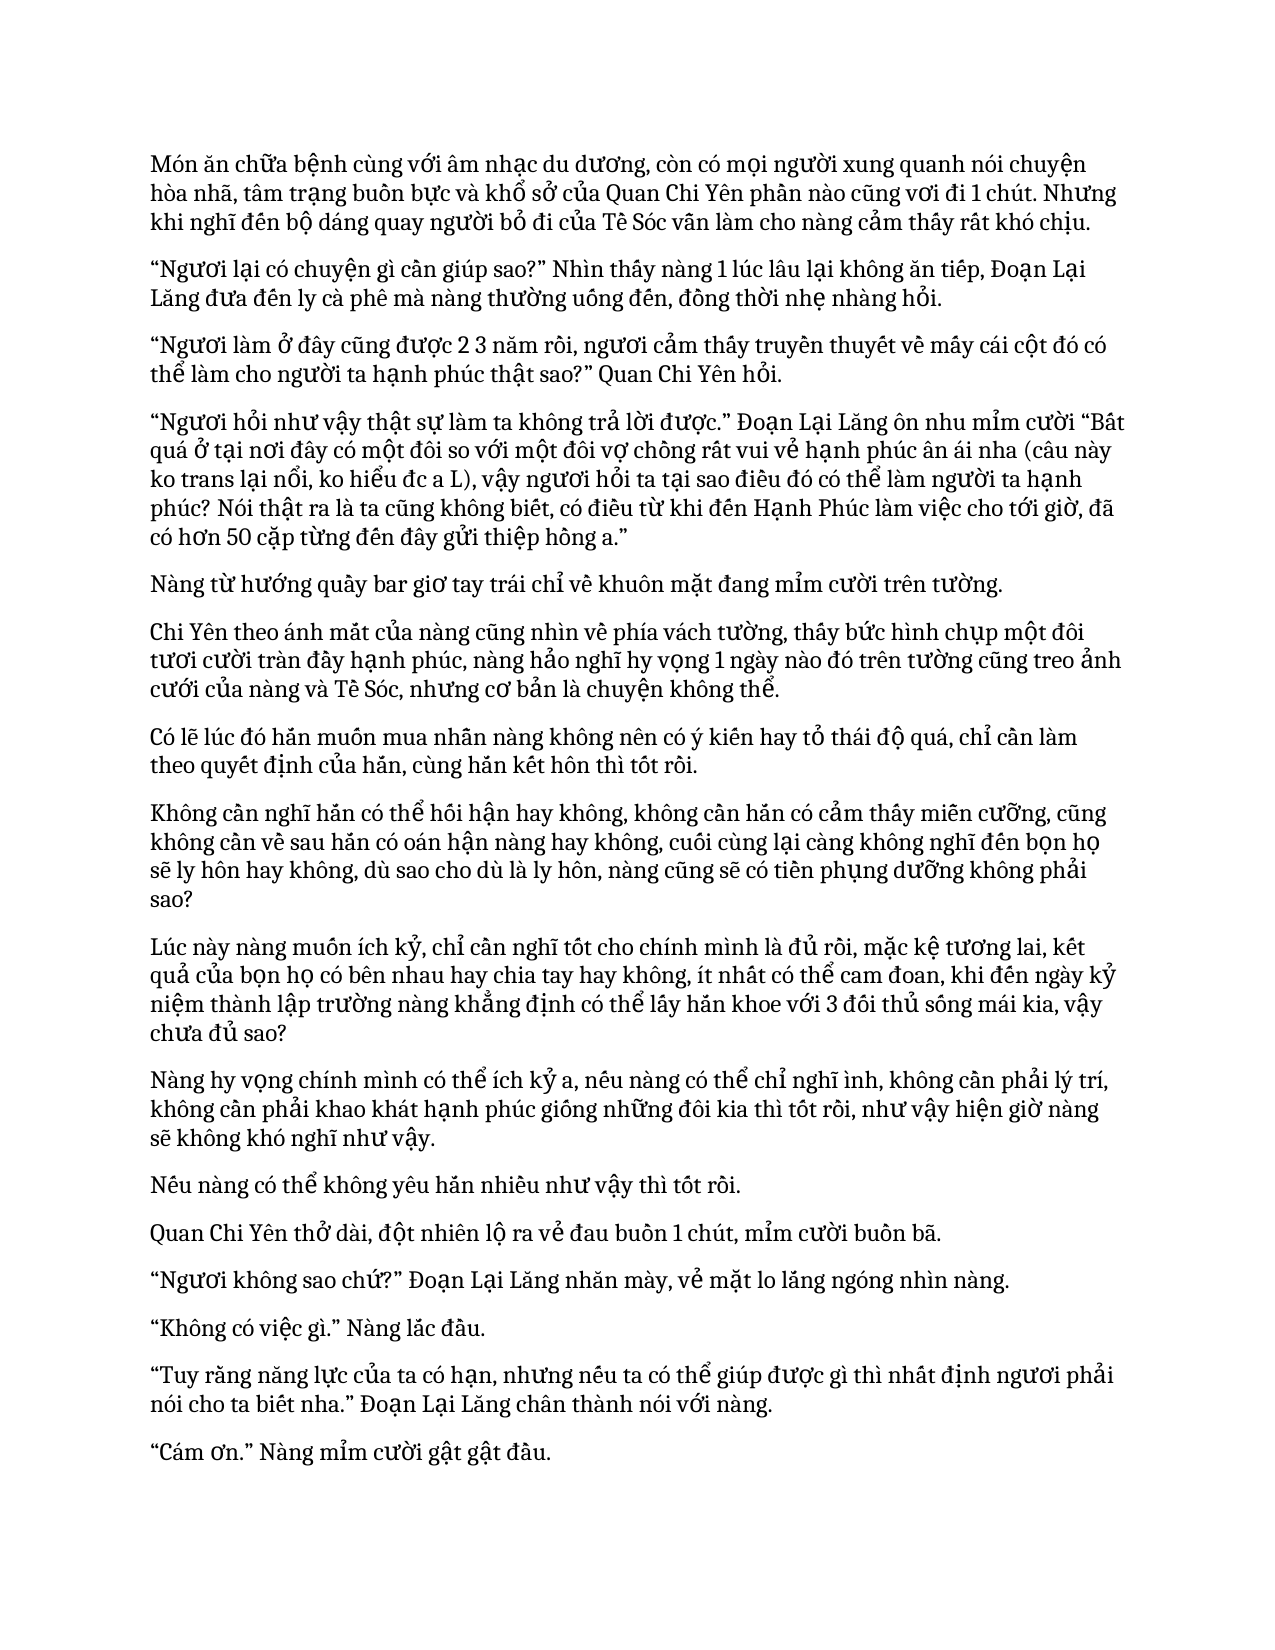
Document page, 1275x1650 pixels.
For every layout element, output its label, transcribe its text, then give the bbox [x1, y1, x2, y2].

text “Ngươi không sao chứ?” Đoạn Lại Lăng nhăn mày, vẻ mặt lo lắng ngóng nhìn nàng. [150, 1266, 1125, 1295]
text Chi Yên theo ánh mắt của nàng cũng nhìn về phía vách tường, thấy bức hình chụp một đôi tươi cười tràn đầy hạnh phúc, nàng hảo nghĩ hy vọng 1 ngày nào đó trên tường cũng treo ảnh cưới của nàng và Tề Sóc, nhưng cơ bản là chuyện không thể. [150, 617, 1125, 704]
text Nếu nàng có thể không yêu hắn nhiều như vậy thì tốt rồi. [150, 1171, 1125, 1200]
text Không cần nghĩ hắn có thể hối hận hay không, không cần hắn có cảm thấy miễn cưỡng, cũng không cần về sau hắn có oán hận nàng hay không, cuối cùng lại càng không nghĩ đến bọn họ sẽ ly hôn hay không, dù sao cho dù là ly hôn, nàng cũng sẽ có tiền phụng dưỡng không phải sao? [150, 799, 1125, 914]
text Nàng từ hướng quầy bar giơ tay trái chỉ về khuôn mặt đang mỉm cười trên tường. [150, 570, 1125, 599]
text “Cám ơn.” Nàng mỉm cười gật gật đầu. [150, 1437, 1125, 1466]
text Có lẽ lúc đó hắn muốn mua nhẫn nàng không nên có ý kiến hay tỏ thái độ quá, chỉ cần làm theo quyết định của hắn, cùng hắn kết hôn thì tốt rồi. [150, 722, 1125, 780]
text Quan Chi Yên thở dài, đột nhiên lộ ra vẻ đau buồn 1 chút, mỉm cười buồn bã. [150, 1219, 1125, 1247]
text Món ăn chữa bệnh cùng với âm nhạc du dương, còn có mọi người xung quanh nói chuyện hòa nhã, tâm trạng buồn bực và khổ sở của Quan Chi Yên phần nào cũng vơi đi 1 chút. Nhưng khi nghĩ đến bộ dáng quay người bỏ đi của Tề Sóc vẫn làm cho nàng cảm thấy rất khó chịu. [150, 150, 1125, 236]
text “Không có việc gì.” Nàng lắc đầu. [150, 1314, 1125, 1342]
text Lúc này nàng muốn ích kỷ, chỉ cần nghĩ tốt cho chính mình là đủ rồi, mặc kệ tương lai, kết quả của bọn họ có bên nhau hay chia tay hay không, ít nhất có thể cam đoan, khi đến ngày kỷ niệm thành lập trường nàng khẳng định có thể lấy hắn khoe với 3 đối thủ sống mái kia, vậy chưa đủ sao? [150, 932, 1125, 1047]
text “Tuy rằng năng lực của ta có hạn, nhưng nếu ta có thể giúp được gì thì nhất định ngươi phải nói cho ta biết nha.” Đoạn Lại Lăng chân thành nói với nàng. [150, 1361, 1125, 1419]
text “Ngươi lại có chuyện gì cần giúp sao?” Nhìn thấy nàng 1 lúc lâu lại không ăn tiếp, Đoạn Lại Lăng đưa đến ly cà phê mà nàng thường uống đến, đồng thời nhẹ nhàng hỏi. [150, 255, 1125, 312]
text “Ngươi hỏi như vậy thật sự làm ta không trả lời được.” Đoạn Lại Lăng ôn nhu mỉm cười “Bất quá ở tại nơi đây có một đôi so với một đôi vợ chồng rất vui vẻ hạnh phúc ân ái nha (câu này ko trans lại nổi, ko hiểu đc a L), vậy ngươi hỏi ta tại sao điều đó có thể làm người ta hạnh phúc? Nói thật ra là ta cũng không biết, có điều từ khi đến Hạnh Phúc làm việc cho tới giờ, đã có hơn 50 cặp từng đến đây gửi thiệp hồng a.” [150, 407, 1125, 551]
text Nàng hy vọng chính mình có thể ích kỷ a, nếu nàng có thể chỉ nghĩ ình, không cần phải lý trí, không cần phải khao khát hạnh phúc giống những đôi kia thì tốt rồi, như vậy hiện giờ nàng sẽ không khó nghĩ như vậy. [150, 1066, 1125, 1152]
text “Ngươi làm ở đây cũng được 2 3 năm rồi, ngươi cảm thấy truyền thuyết về mấy cái cột đó có thể làm cho người ta hạnh phúc thật sao?” Quan Chi Yên hỏi. [150, 331, 1125, 389]
